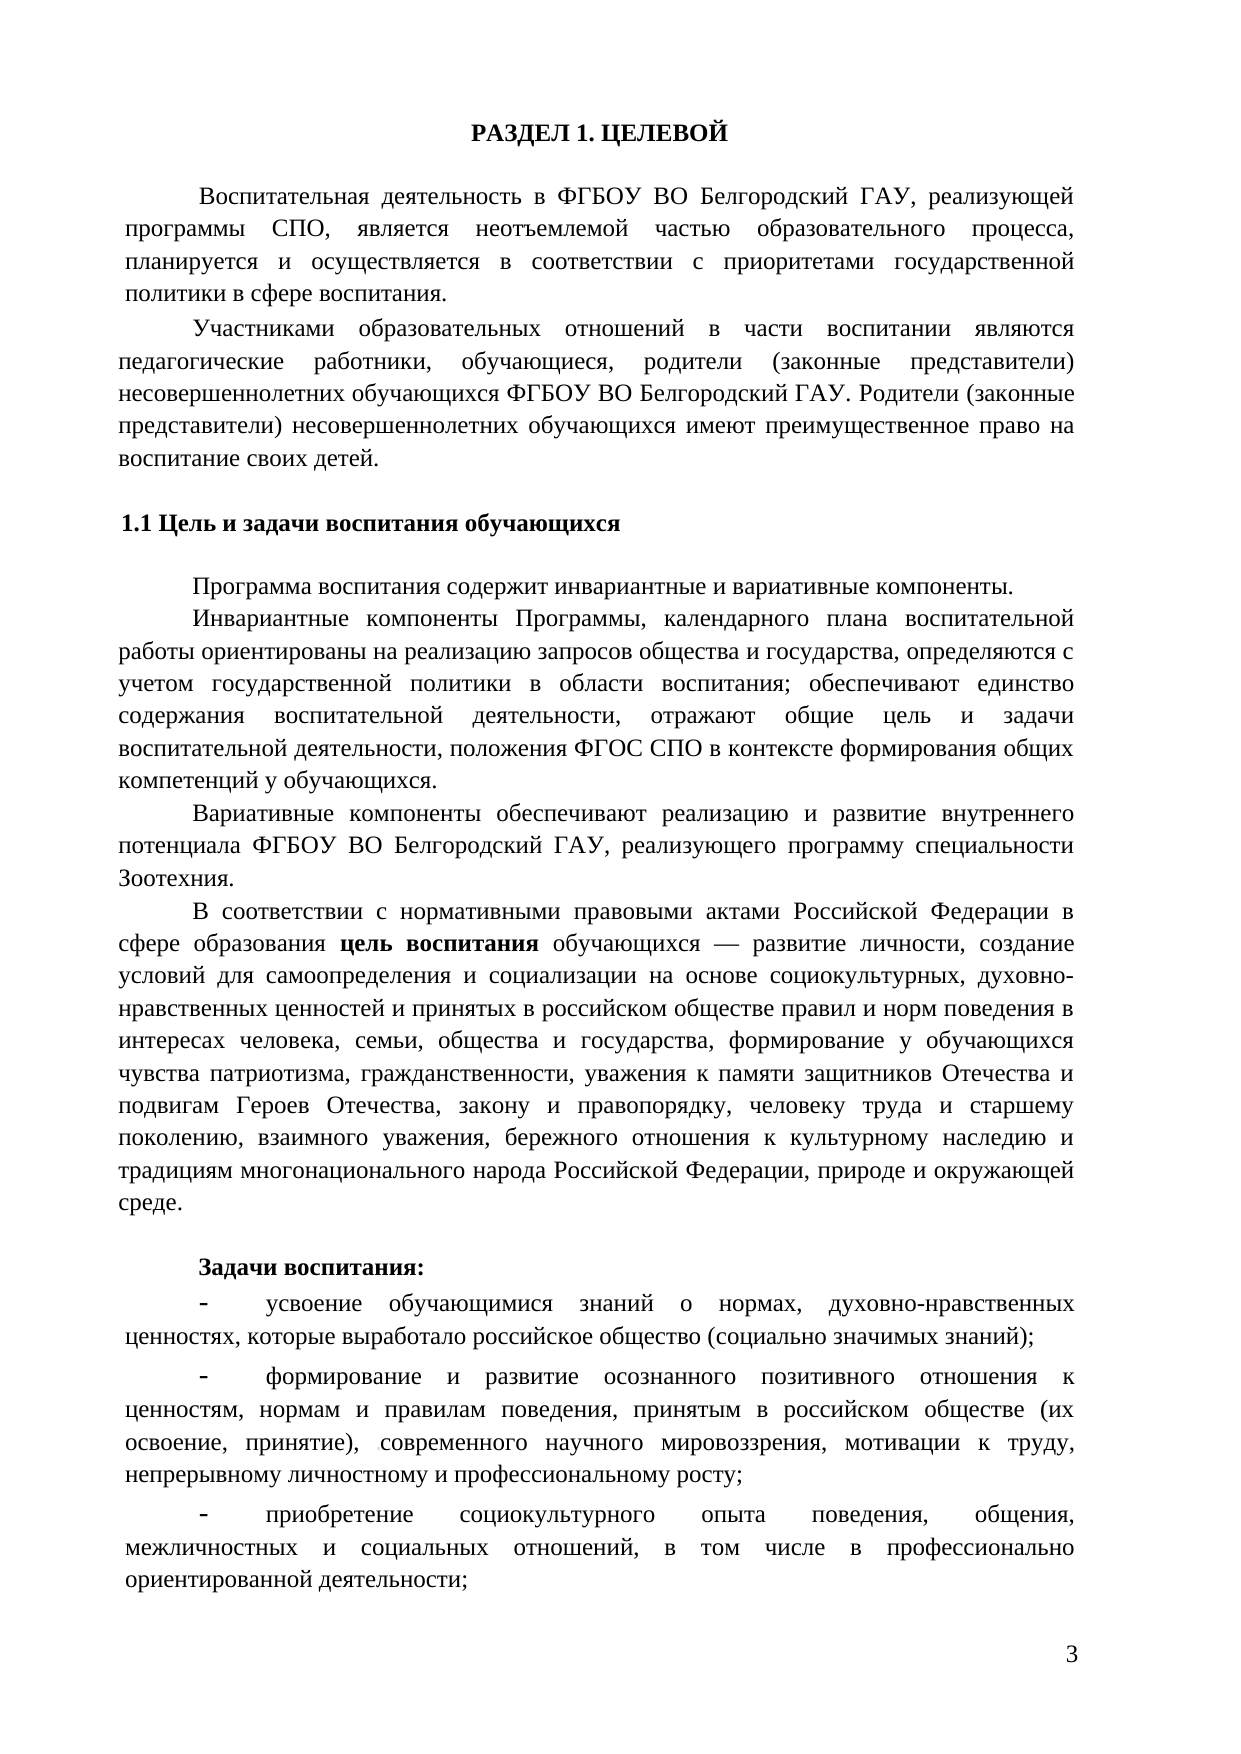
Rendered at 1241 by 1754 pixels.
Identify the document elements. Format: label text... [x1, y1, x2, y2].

text В соответствии с нормативными правовыми актами Российской Федерации в сфере образования цель воспитания обучающихся — развитие личности, создание условий для самоопределения и социализации на основе социокультурных, духовно-нравственных ценностей и принятых в российском обществе правил и норм поведения в интересах человека, семьи, общества и государства, формирование у обучающихся чувства патриотизма, гражданственности, уважения к памяти защитников Отечества и подвигам Героев Отечества, закону и правопорядку, человеку труда и старшему поколению, взаимного уважения, бережного отношения к культурному наследию и традициям многонационального народа Российской Федерации, природе и окружающей среде. [118, 896, 1075, 1216]
text Воспитательная деятельность в ФГБОУ ВО Белгородский ГАУ, реализующей программы СПО, является неотъемлемой частью образовательного процесса, планируется и осуществляется в соответствии с приоритетами государственной политики в сфере воспитания. [125, 181, 1075, 307]
list формирование и развитие осознанного позитивного отношения к ценностям, нормам и правилам поведения, принятым в российском обществе (их освоение, принятие), современного научного мировоззрения, мотивации к труду, непрерывному личностному и профессиональному росту; [125, 1357, 1075, 1488]
text Программа воспитания содержит инвариантные и вариативные компоненты. [118, 571, 1075, 600]
list усвоение обучающимися знаний о нормах, духовно-нравственных ценностях, которые выработало российское общество (социально значимых знаний); [125, 1284, 1075, 1350]
text Вариативные компоненты обеспечивают реализацию и развитие внутреннего потенциала ФГБОУ ВО Белгородский ГАУ, реализующего программу специальности Зоотехния. [118, 798, 1075, 892]
text РАЗДЕЛ 1. ЦЕЛЕВОЙ [123, 118, 1076, 147]
text Задачи воспитания: [198, 1252, 1078, 1281]
text Инвариантные компоненты Программы, календарного плана воспитательной работы ориентированы на реализацию запросов общества и государства, определяются с учетом государственной политики в области воспитания; обеспечивают единство содержания воспитательной деятельности, отражают общие цель и задачи воспитательной деятельности, положения ФГОС СПО в контексте формирования общих компетенций у обучающихся. [118, 603, 1075, 794]
text Участниками образовательных отношений в части воспитании являются педагогические работники, обучающиеся, родители (законные представители) несовершеннолетних обучающихся ФГБОУ ВО Белгородский ГАУ. Родители (законные представители) несовершеннолетних обучающихся имеют преимущественное право на воспитание своих детей. [118, 313, 1075, 472]
text 1.1 Цель и задачи воспитания обучающихся [120, 508, 1078, 537]
list приобретение социокультурного опыта поведения, общения, межличностных и социальных отношений, в том числе в профессионально ориентированной деятельности; [125, 1495, 1075, 1593]
